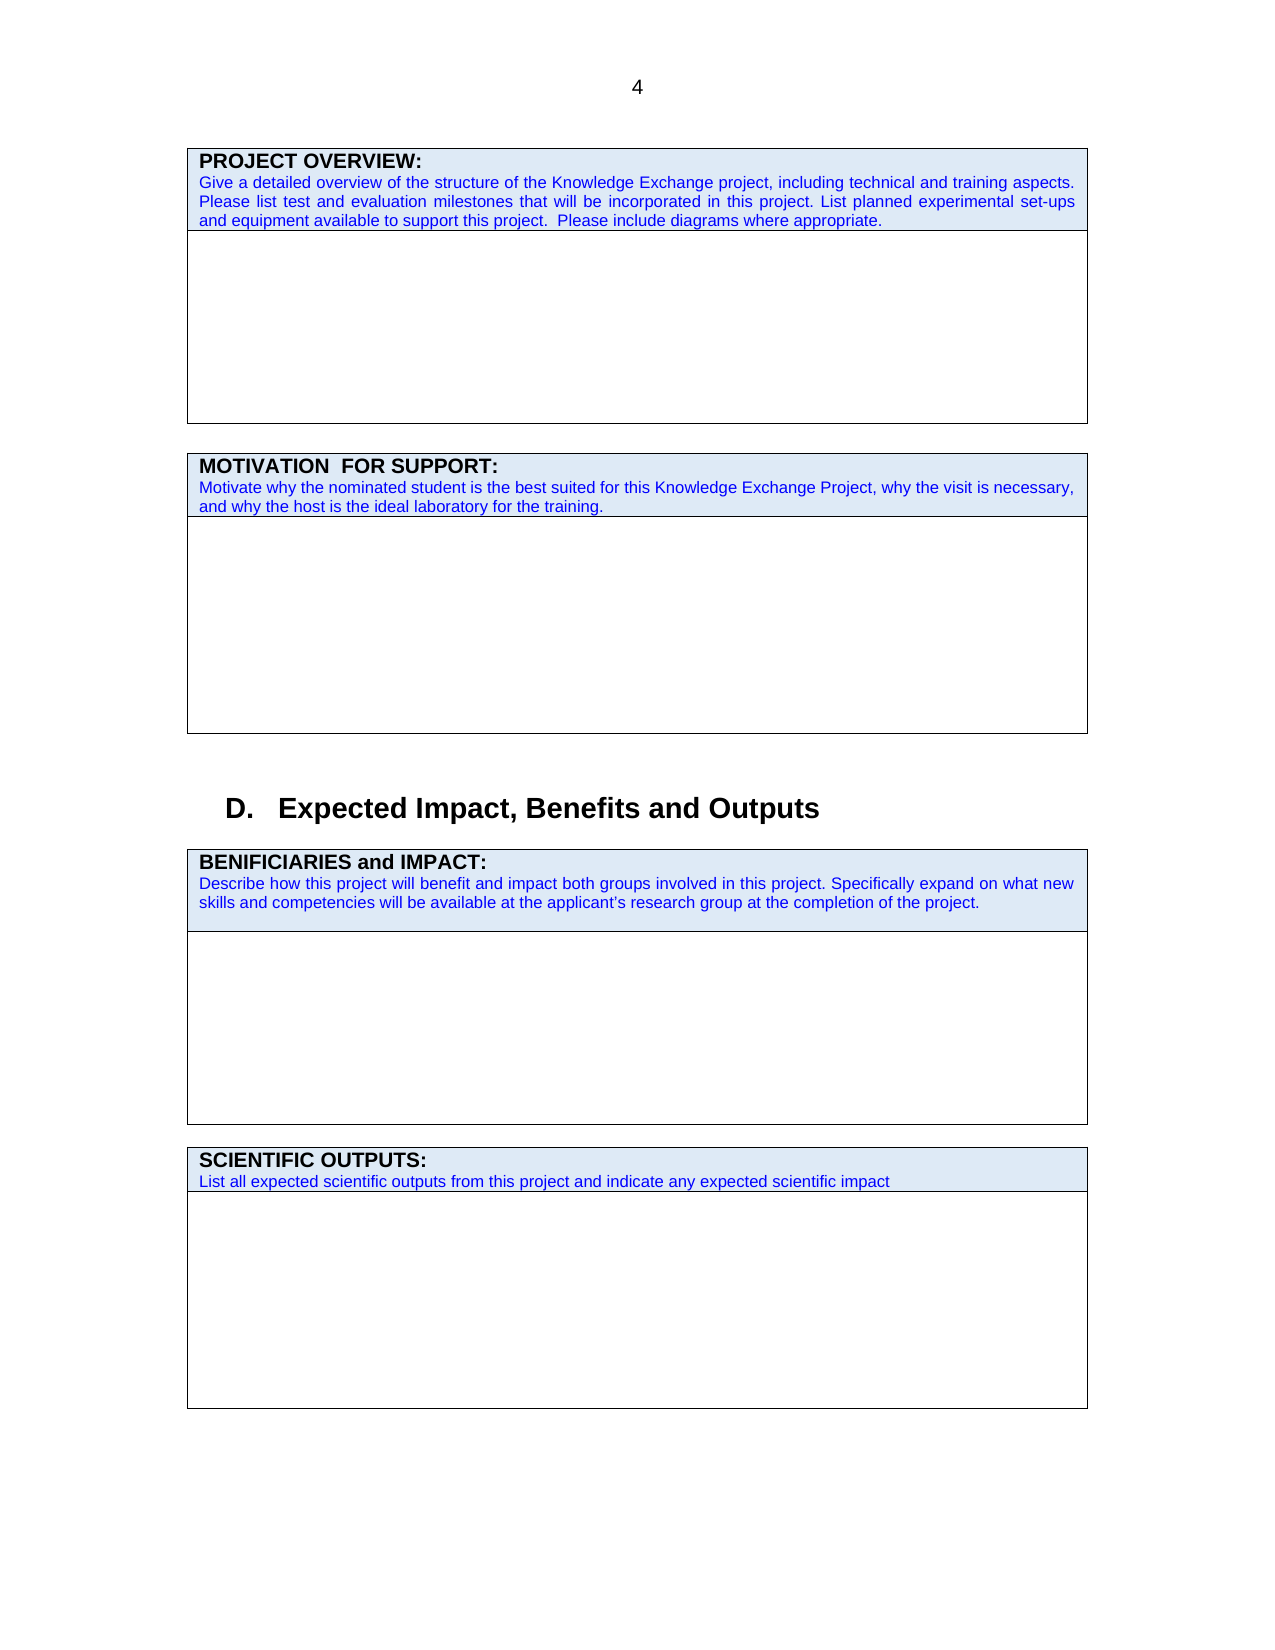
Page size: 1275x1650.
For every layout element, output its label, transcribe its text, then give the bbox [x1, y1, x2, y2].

table_cell [188, 1192, 1087, 1407]
table_header PROJECT OVERVIEW: Give a detailed overview of the structure of the Knowledge Exchange project, including technical and training aspects. Please list test and evaluation milestones that will be incorporated in this project. List planned experimental set-ups and equipment available to support this project. Please include diagrams where appropriate. [188, 149, 1087, 230]
table_header SCIENTIFIC OUTPUTS: List all expected scientific outputs from this project and indicate any expected scientific impact [188, 1148, 1087, 1191]
table_cell [188, 932, 1087, 1124]
table_cell [188, 231, 1087, 423]
table_header MOTIVATION FOR SUPPORT: Motivate why the nominated student is the best suited for this Knowledge Exchange Project, why the visit is necessary, and why the host is the ideal laboratory for the training. [188, 454, 1087, 516]
list Expected Impact, Benefits and Outputs [225, 791, 1088, 825]
table_header BENIFICIARIES and IMPACT: Describe how this project will benefit and impact both groups involved in this project. Specifically expand on what new skills and competencies will be available at the applicant’s research group at the completion of the project. [188, 850, 1087, 931]
table_cell [188, 517, 1087, 733]
